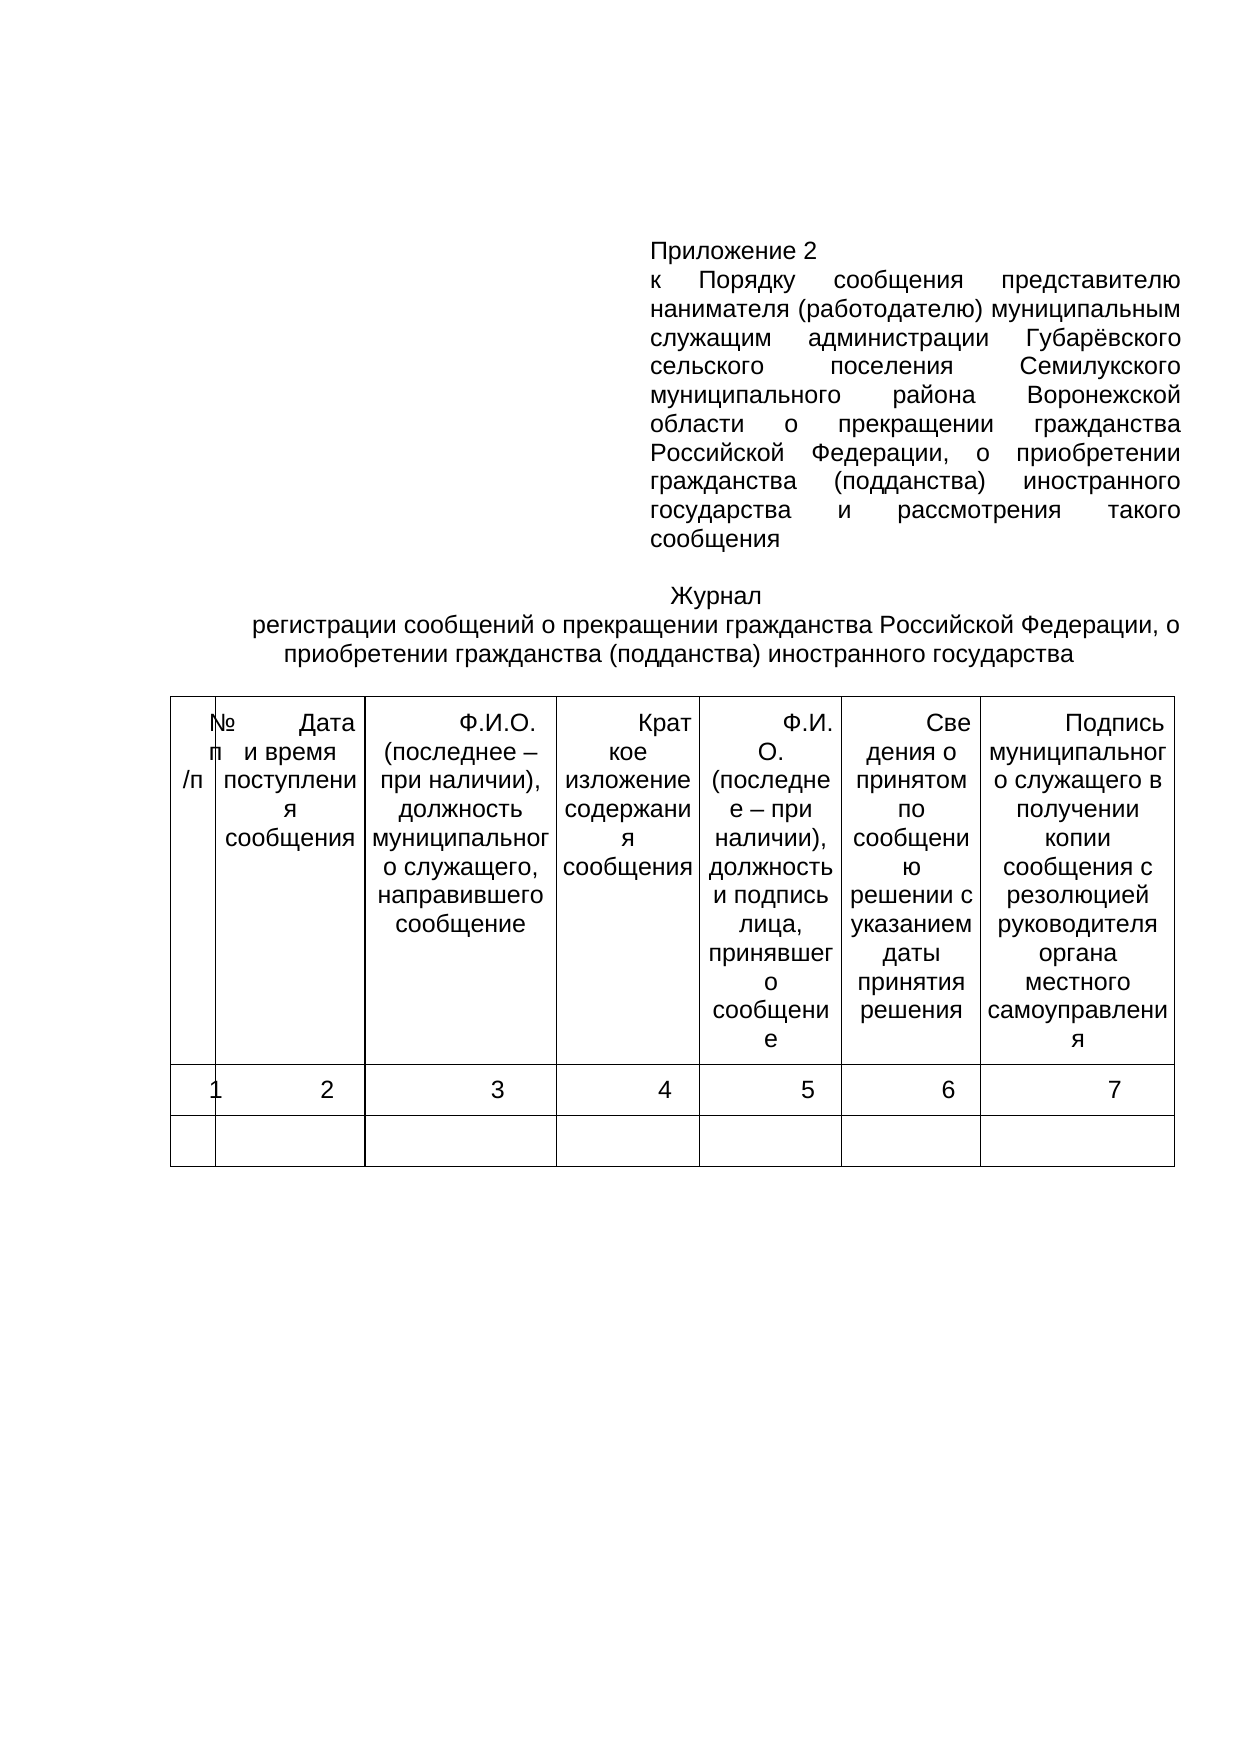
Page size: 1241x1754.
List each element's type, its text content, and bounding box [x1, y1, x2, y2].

table_cell [557, 1116, 699, 1166]
text Журнал [177, 581, 1181, 610]
table_cell 2 [216, 1065, 364, 1114]
table_header Подпись муниципального служащего в получении копии сообщения с резолюцией руководителя органа местного самоуправления [981, 697, 1174, 1063]
table_header Ф.И.О. (последнее – при наличии), должность муниципального служащего, направившего сообщение [366, 697, 556, 1063]
table_cell [216, 1116, 364, 1166]
table_header № п/п [171, 697, 215, 1063]
table_cell 7 [981, 1065, 1174, 1114]
text к Порядку сообщения представителю нанимателя (работодателю) муниципальным служащим администрации Губарёвского сельского поселения Семилукского муниципального района Воронежской области о прекращении гражданства Российской Федерации, о приобретении гражданства (подданства) иностранного государства и рассмотрения такого сообщения [650, 265, 1181, 552]
table_header Краткое изложение содержания сообщения [557, 697, 699, 1063]
table_cell 6 [842, 1065, 980, 1114]
table_cell [842, 1116, 980, 1166]
table_cell 5 [700, 1065, 841, 1114]
table_cell 4 [557, 1065, 699, 1114]
table_cell [171, 1116, 215, 1166]
table_cell [700, 1116, 841, 1166]
text регистрации сообщений о прекращении гражданства Российской Федерации, о приобретении гражданства (подданства) иностранного государства [177, 610, 1181, 667]
table_cell [366, 1116, 556, 1166]
table_cell [981, 1116, 1174, 1166]
table_header Дата и время поступления сообщения [216, 697, 364, 1063]
text Приложение 2 [650, 236, 1181, 265]
table_header Ф.И.О. (последнее – при наличии), должность и подпись лица, принявшего сообщение [700, 697, 841, 1063]
table_cell 3 [366, 1065, 556, 1114]
table_cell 1 [171, 1065, 215, 1114]
table_header Сведения о принятом по сообщению решении с указанием даты принятия решения [842, 697, 980, 1063]
